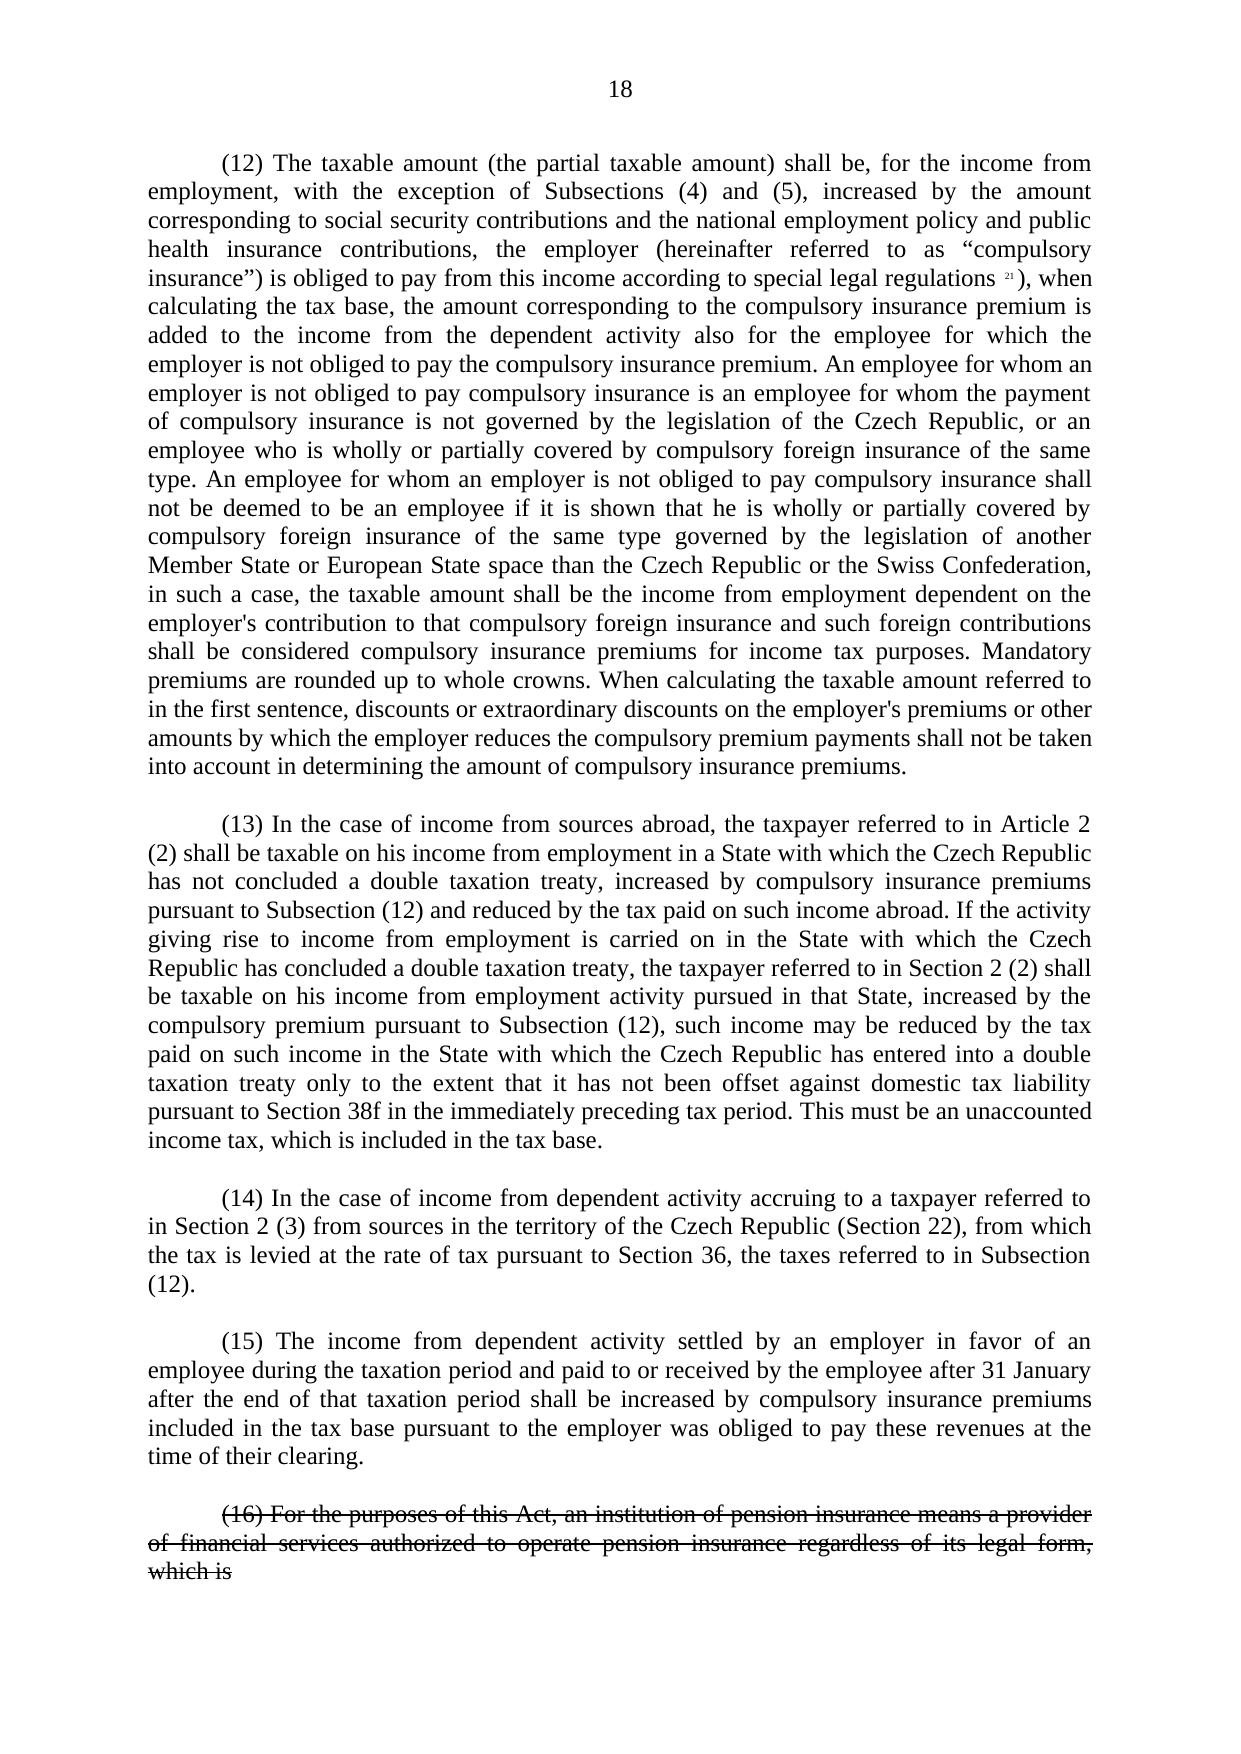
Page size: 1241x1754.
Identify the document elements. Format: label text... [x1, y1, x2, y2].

text (16) For the purposes of this Act, an institution of pension insurance means a provider of financial services authorized to operate pension insurance regardless of its legal form, which is [148, 1499, 1093, 1543]
text (13) In the case of income from sources abroad, the taxpayer referred to in Article 2 (2) shall be taxable on his income from employment in a State with which the Czech Republic has not concluded a double taxation treaty, increased by compulsory insurance premiums pursuant to Subsection (12) and reduced by the tax paid on such income abroad. If the activity giving rise to income from employment is carried on in the State with which the Czech Republic has concluded a double taxation treaty, the taxpayer referred to in Section 2 (2) shall be taxable on his income from employment activity pursued in that State, increased by the compulsory premium pursuant to Subsection (12), such income may be reduced by the tax paid on such income in the State with which the Czech Republic has entered into a double taxation treaty only to the extent that it has not been offset against domestic tax liability pursuant to Section 38f in the immediately preceding tax period. This must be an unaccounted income tax, which is included in the tax base. [148, 809, 1093, 1154]
text (16) For the purposes of this Act, an institution of pension insurance means a provider of financial services authorized to operate pension insurance regardless of its legal form, which is [148, 1545, 1093, 1585]
text (12) The taxable amount (the partial taxable amount) shall be, for the income from employment, with the exception of Subsections (4) and (5), increased by the amount corresponding to social security contributions and the national employment policy and public health insurance contributions, the employer (hereinafter referred to as “compulsory insurance”) is obliged to pay from this income according to special legal regulations 21 ), when calculating the tax base, the amount corresponding to the compulsory insurance premium is added to the income from the dependent activity also for the employee for which the employer is not obliged to pay the compulsory insurance premium. An employee for whom an employer is not obliged to pay compulsory insurance is an employee for whom the payment of compulsory insurance is not governed by the legislation of the Czech Republic, or an employee who is wholly or partially covered by compulsory foreign insurance of the same type. An employee for whom an employer is not obliged to pay compulsory insurance shall not be deemed to be an employee if it is shown that he is wholly or partially covered by compulsory foreign insurance of the same type governed by the legislation of another Member State or European State space than the Czech Republic or the Swiss Confederation, in such a case, the taxable amount shall be the income from employment dependent on the employer's contribution to that compulsory foreign insurance and such foreign contributions shall be considered compulsory insurance premiums for income tax purposes. Mandatory premiums are rounded up to whole crowns. When calculating the taxable amount referred to in the first sentence, discounts or extraordinary discounts on the employer's premiums or other amounts by which the employer reduces the compulsory premium payments shall not be taken into account in determining the amount of compulsory insurance premiums. [148, 148, 1093, 780]
text (15) The income from dependent activity settled by an employer in favor of an employee during the taxation period and paid to or received by the employee after 31 January after the end of that taxation period shall be increased by compulsory insurance premiums included in the tax base pursuant to the employer was obliged to pay these revenues at the time of their clearing. [148, 1326, 1093, 1470]
text (14) In the case of income from dependent activity accruing to a taxpayer referred to in Section 2 (3) from sources in the territory of the Czech Republic (Section 22), from which the tax is levied at the rate of tax pursuant to Section 36, the taxes referred to in Subsection (12). [148, 1183, 1093, 1298]
